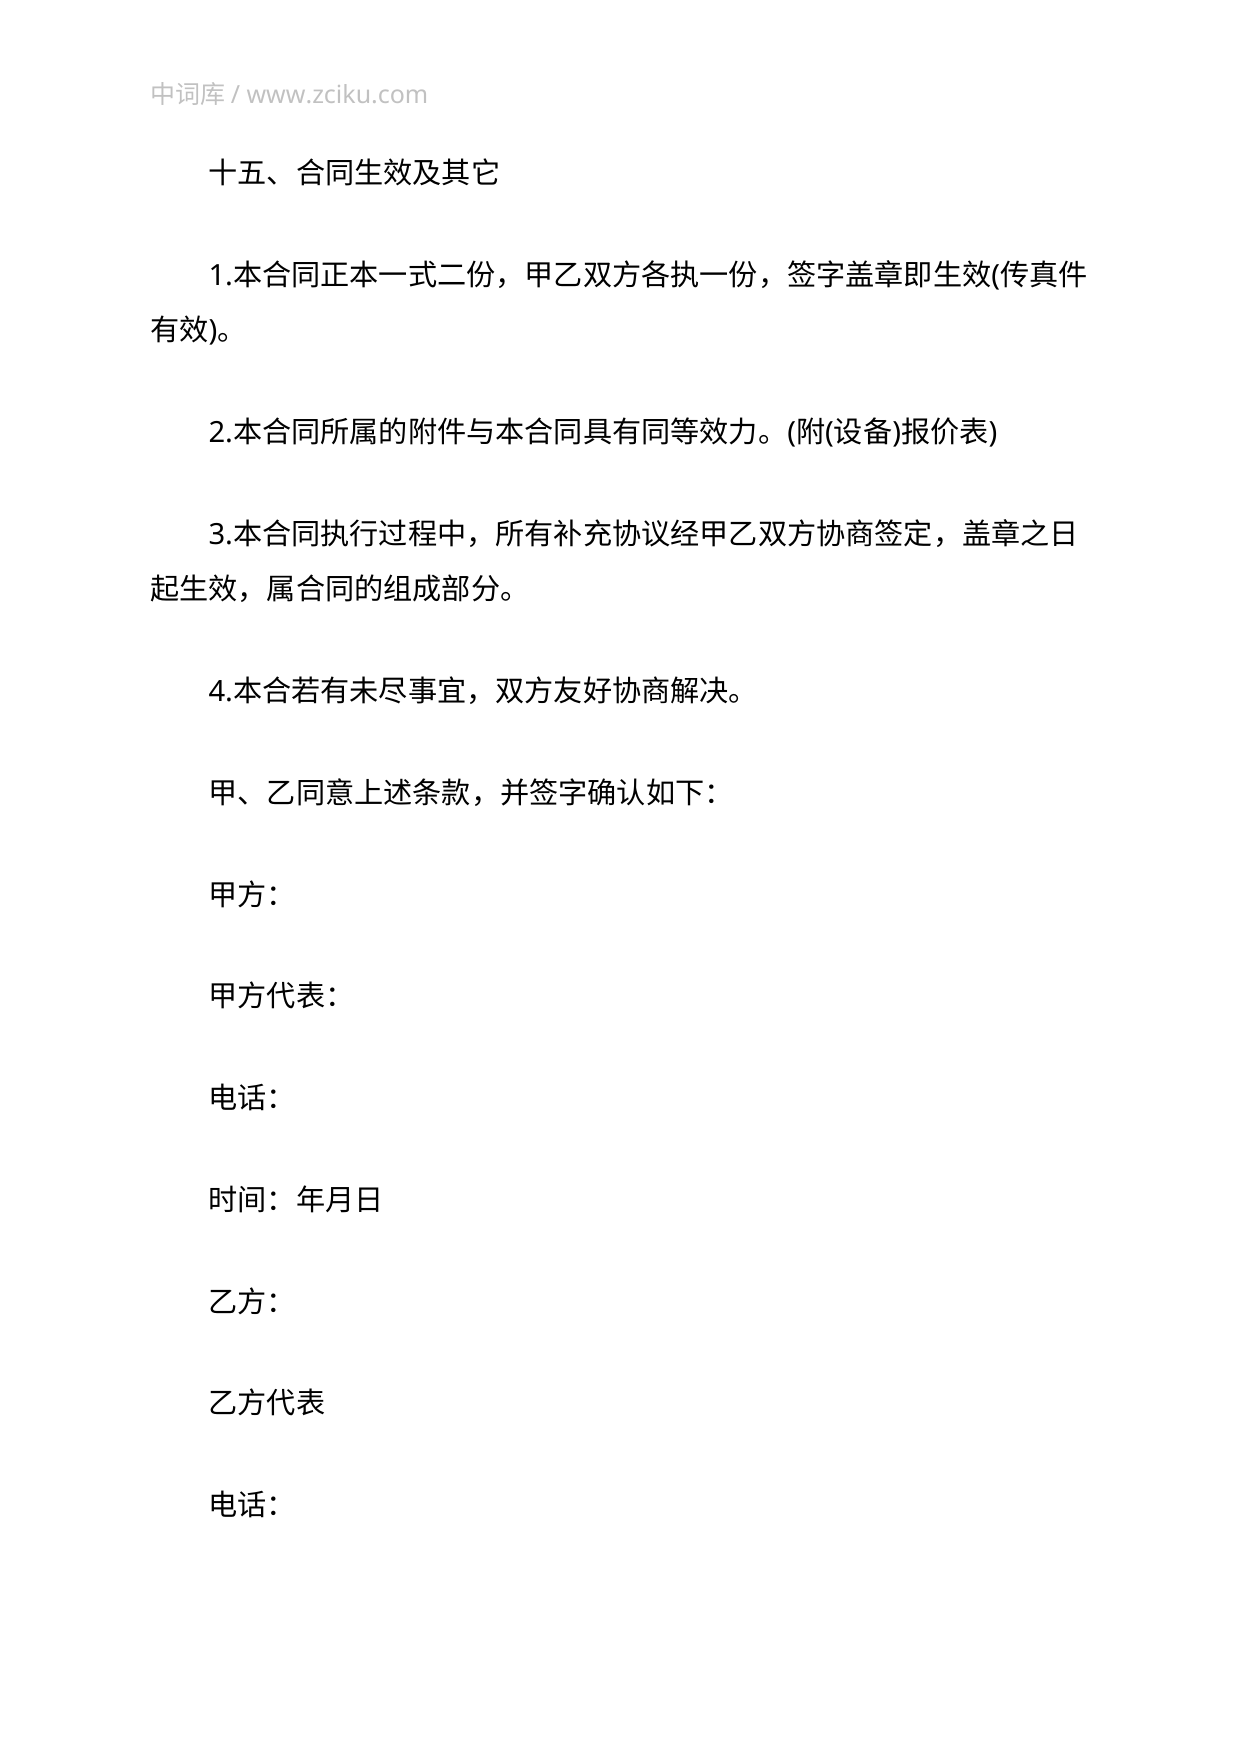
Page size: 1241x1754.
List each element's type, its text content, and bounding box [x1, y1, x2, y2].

text 3.本合同执行过程中，所有补充协议经甲乙双方协商签定，盖章之日起生效，属合同的组成部分。 [150, 511, 1090, 608]
text 十五、合同生效及其它 [150, 150, 1090, 192]
text 甲方： [150, 871, 1090, 913]
text 时间：年月日 [150, 1177, 1090, 1219]
text 甲、乙同意上述条款，并签字确认如下： [150, 769, 1090, 812]
text 2.本合同所属的附件与本合同具有同等效力。(附(设备)报价表) [150, 409, 1090, 451]
text 4.本合若有未尽事宜，双方友好协商解决。 [150, 667, 1090, 710]
text 1.本合同正本一式二份，甲乙双方各执一份，签字盖章即生效(传真件有效)。 [150, 252, 1090, 349]
text 甲方代表： [150, 973, 1090, 1015]
text 乙方： [150, 1278, 1090, 1321]
text 电话： [150, 1075, 1090, 1117]
text 乙方代表 [150, 1380, 1090, 1422]
text 电话： [150, 1482, 1090, 1524]
